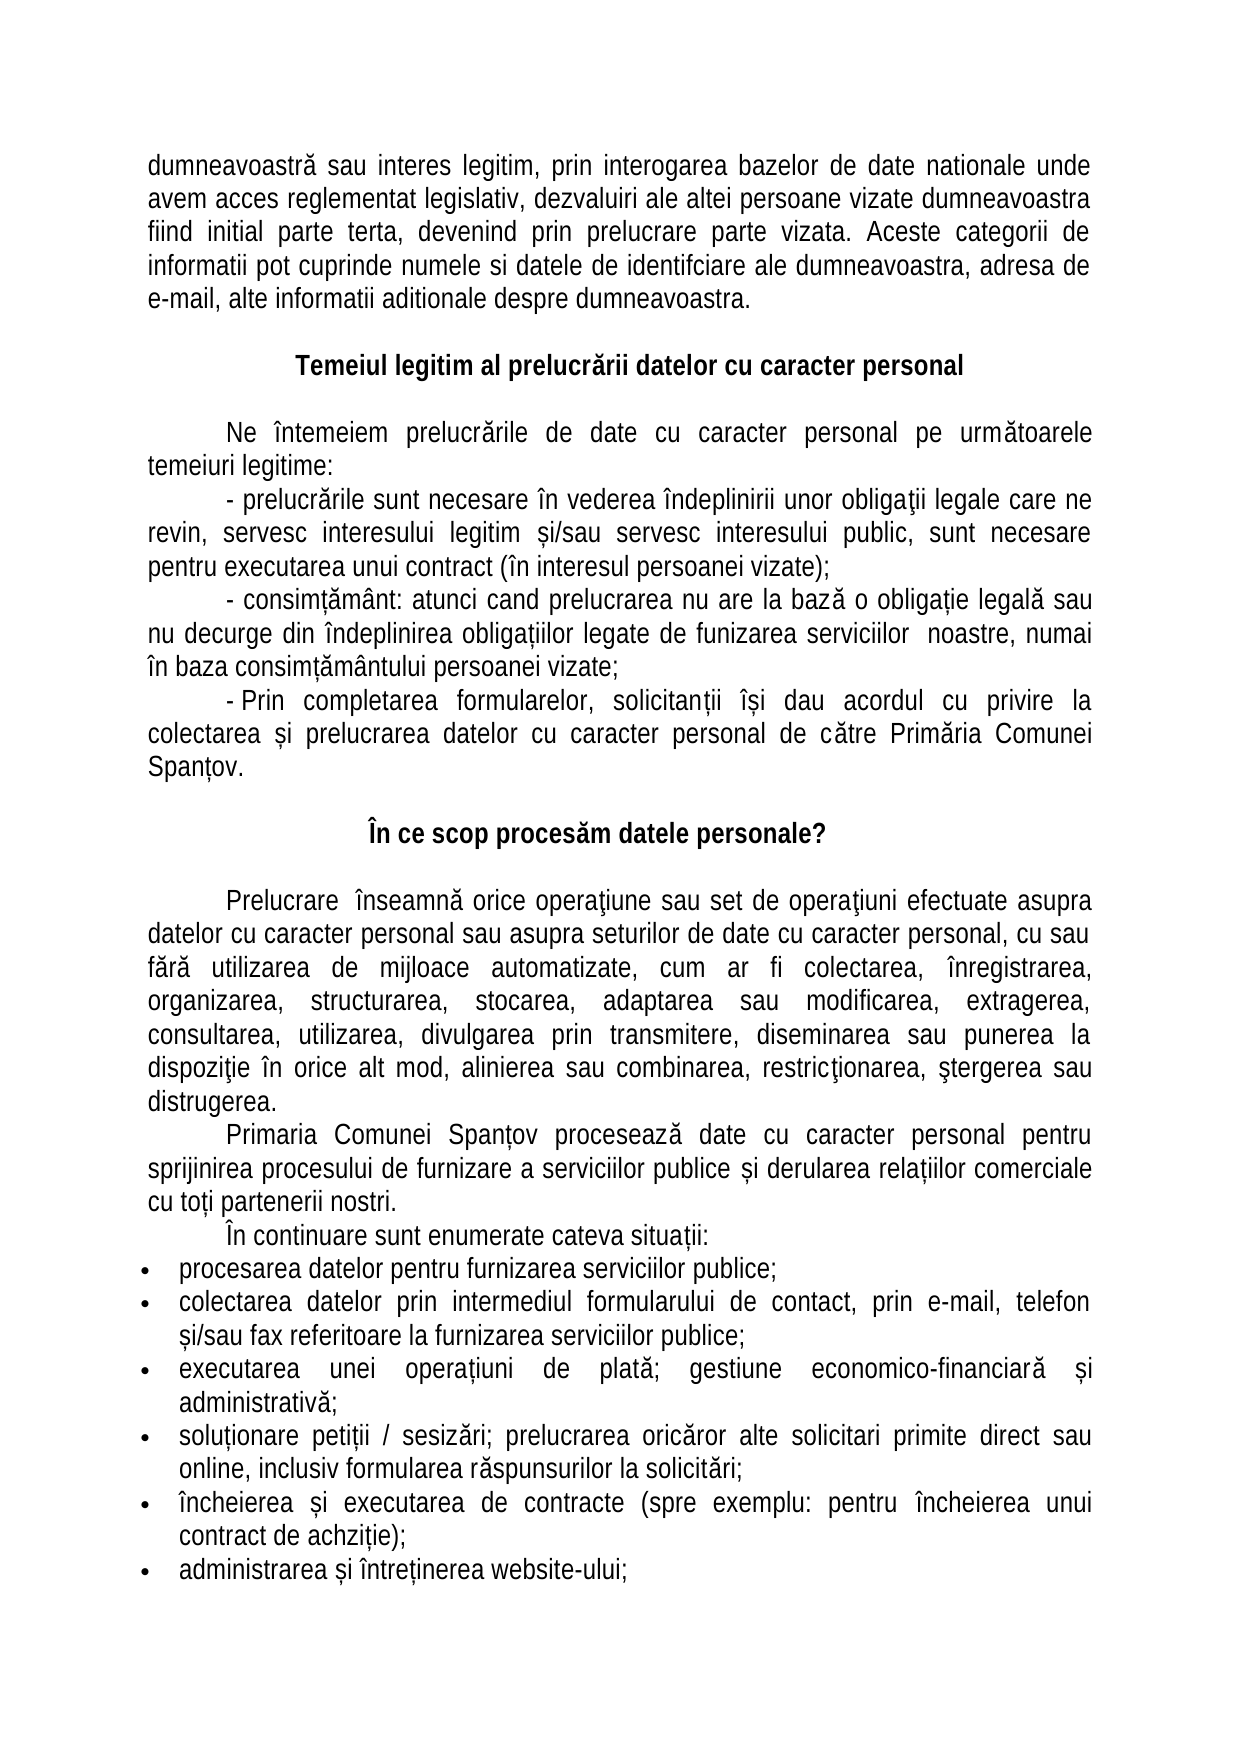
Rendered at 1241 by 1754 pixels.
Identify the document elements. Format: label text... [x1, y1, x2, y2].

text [148, 148, 1093, 315]
text Ne întemeiem prelucrările de date cu caracter personal pe următoarele temeiuri legitime: [148, 415, 1093, 482]
text În ce scop procesăm datele personale? [295, 816, 1093, 850]
list procesarea datelor pentru furnizarea serviciilor publice; [141, 1251, 1093, 1284]
list executarea unei operațiuni de plată; gestiune economico-financiară și administrativă; [141, 1351, 1093, 1418]
text - consimțământ: atunci cand prelucrarea nu are la bază o obligație legală sau nu decurge din îndeplinirea obligațiilor legate de funizarea serviciilor noastre, numai în baza consimțământului persoanei vizate; [148, 582, 1093, 683]
list administrarea și întreținerea website-ului; [141, 1552, 1093, 1585]
text - Prin completarea formularelor, solicitanții își dau acordul cu privire la colectarea și prelucrarea datelor cu caracter personal de către Primăria Comunei Spanțov. [148, 683, 1093, 783]
text - prelucrările sunt necesare în vederea îndeplinirii unor obligaţii legale care ne revin, servesc interesului legitim și/sau servesc interesului public, sunt necesare pentru executarea unui contract (în interesul persoanei vizate); [148, 482, 1093, 582]
list soluționare petiții / sesizări; prelucrarea oricăror alte solicitari primite direct sau online, inclusiv formularea răspunsurilor la solicitări; [141, 1418, 1093, 1485]
list colectarea datelor prin intermediul formularului de contact, prin e-mail, telefon și/sau fax referitoare la furnizarea serviciilor publice; [141, 1284, 1093, 1351]
text Primaria Comunei Spanțov procesează date cu caracter personal pentru sprijinirea procesului de furnizare a serviciilor publice și derularea relațiilor comerciale cu toți partenerii nostri. [148, 1117, 1093, 1218]
text În continuare sunt enumerate cateva situații: [148, 1218, 1093, 1251]
text Prelucrare înseamnă orice operaţiune sau set de operaţiuni efectuate asupra datelor cu caracter personal sau asupra seturilor de date cu caracter personal, cu sau fără utilizarea de mijloace automatizate, cum ar fi colectarea, înregistrarea, organizarea, structurarea, stocarea, adaptarea sau modificarea, extragerea, consultarea, utilizarea, divulgarea prin transmitere, diseminarea sau punerea la dispoziţie în orice alt mod, alinierea sau combinarea, restricţionarea, ştergerea sau distrugerea. [148, 883, 1093, 1117]
text Temeiul legitim al prelucrării datelor cu caracter personal [217, 348, 1093, 382]
list încheierea și executarea de contracte (spre exemplu: pentru încheierea unui contract de achziție); [141, 1485, 1093, 1552]
